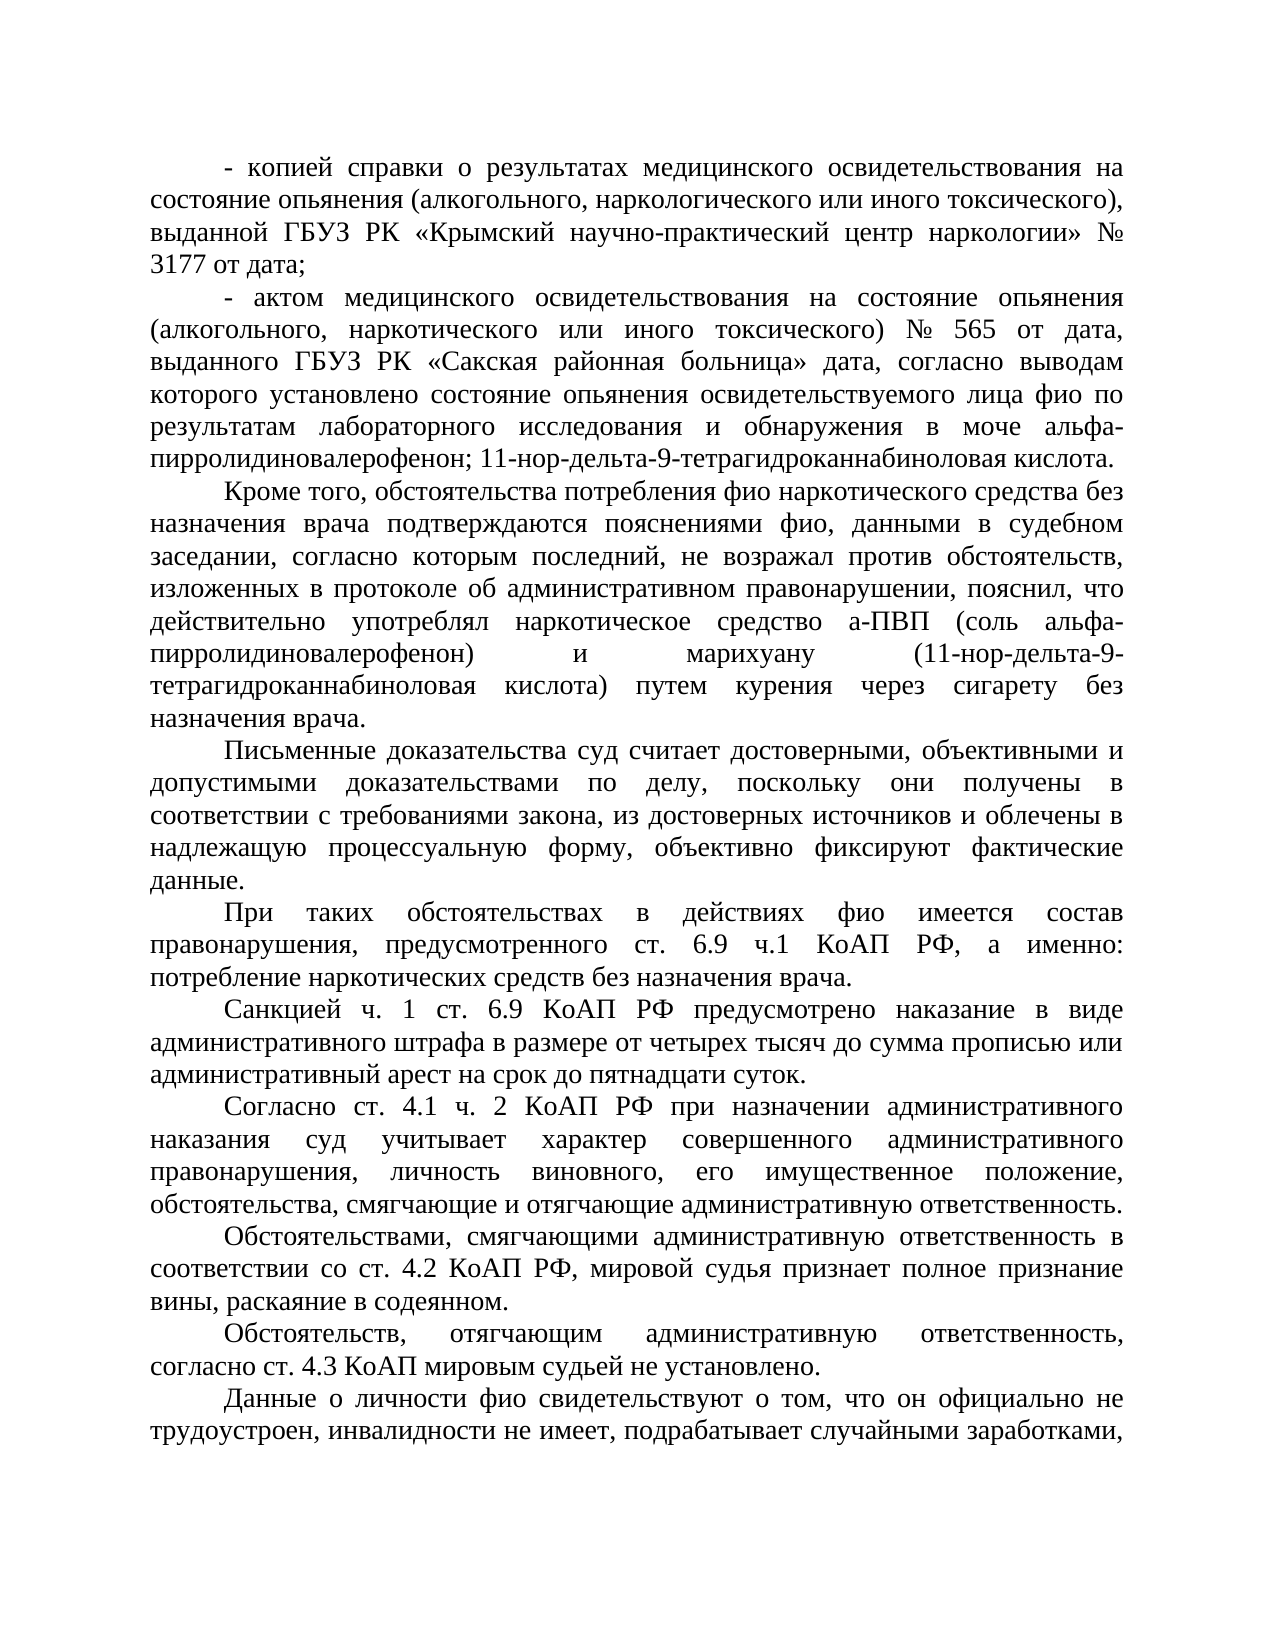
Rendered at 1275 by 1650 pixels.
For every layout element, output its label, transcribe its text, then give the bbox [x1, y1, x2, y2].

text Кроме того, обстоятельства потребления фио наркотического средства без назначения врача подтверждаются пояснениями фио, данными в судебном заседании, согласно которым последний, не возражал против обстоятельств, изложенных в протоколе об административном правонарушении, пояснил, что действительно употреблял наркотическое средство а-ПВП (соль альфа-пирролидиновалерофенон) и марихуану (11-нор-дельта-9-тетрагидроканнабиноловая кислота) путем курения через сигарету без назначения врача. [150, 474, 1125, 733]
text Обстоятельствами, смягчающими административную ответственность в соответствии со ст. 4.2 КоАП РФ, мировой судья признает полное признание вины, раскаяние в содеянном. [150, 1219, 1125, 1316]
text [150, 1381, 1125, 1446]
text - копией справки о результатах медицинского освидетельствования на состояние опьянения (алкогольного, наркологического или иного токсического), выданной ГБУЗ РК «Крымский научно-практический центр наркологии» № 3177 от дата; [150, 150, 1125, 279]
text - актом медицинского освидетельствования на состояние опьянения (алкогольного, наркотического или иного токсического) № 565 от дата, выданного ГБУЗ РК «Сакская районная больница» дата, согласно выводам которого установлено состояние опьянения освидетельствуемого лица фио по результатам лабораторного исследования и обнаружения в моче альфа-пирролидиновалерофенон; 11-нор-дельта-9-тетрагидроканнабиноловая кислота. [150, 279, 1125, 474]
text Согласно ст. 4.1 ч. 2 КоАП РФ при назначении административного наказания суд учитывает характер совершенного административного правонарушения, личность виновного, его имущественное положение, обстоятельства, смягчающие и отягчающие административную ответственность. [150, 1089, 1125, 1219]
text Письменные доказательства суд считает достоверными, объективными и допустимыми доказательствами по делу, поскольку они получены в соответствии с требованиями закона, из достоверных источников и облечены в надлежащую процессуальную форму, объективно фиксируют фактические данные. [150, 733, 1125, 895]
text При таких обстоятельствах в действиях фио имеется состав правонарушения, предусмотренного ст. 6.9 ч.1 КоАП РФ, а именно: потребление наркотических средств без назначения врача. [150, 895, 1125, 992]
text Санкцией ч. 1 ст. 6.9 КоАП РФ предусмотрено наказание в виде административного штрафа в размере от четырех тысяч до сумма прописью или административный арест на срок до пятнадцати суток. [150, 992, 1125, 1089]
text Обстоятельств, отягчающим административную ответственность, согласно ст. 4.3 КоАП мировым судьей не установлено. [150, 1316, 1125, 1381]
